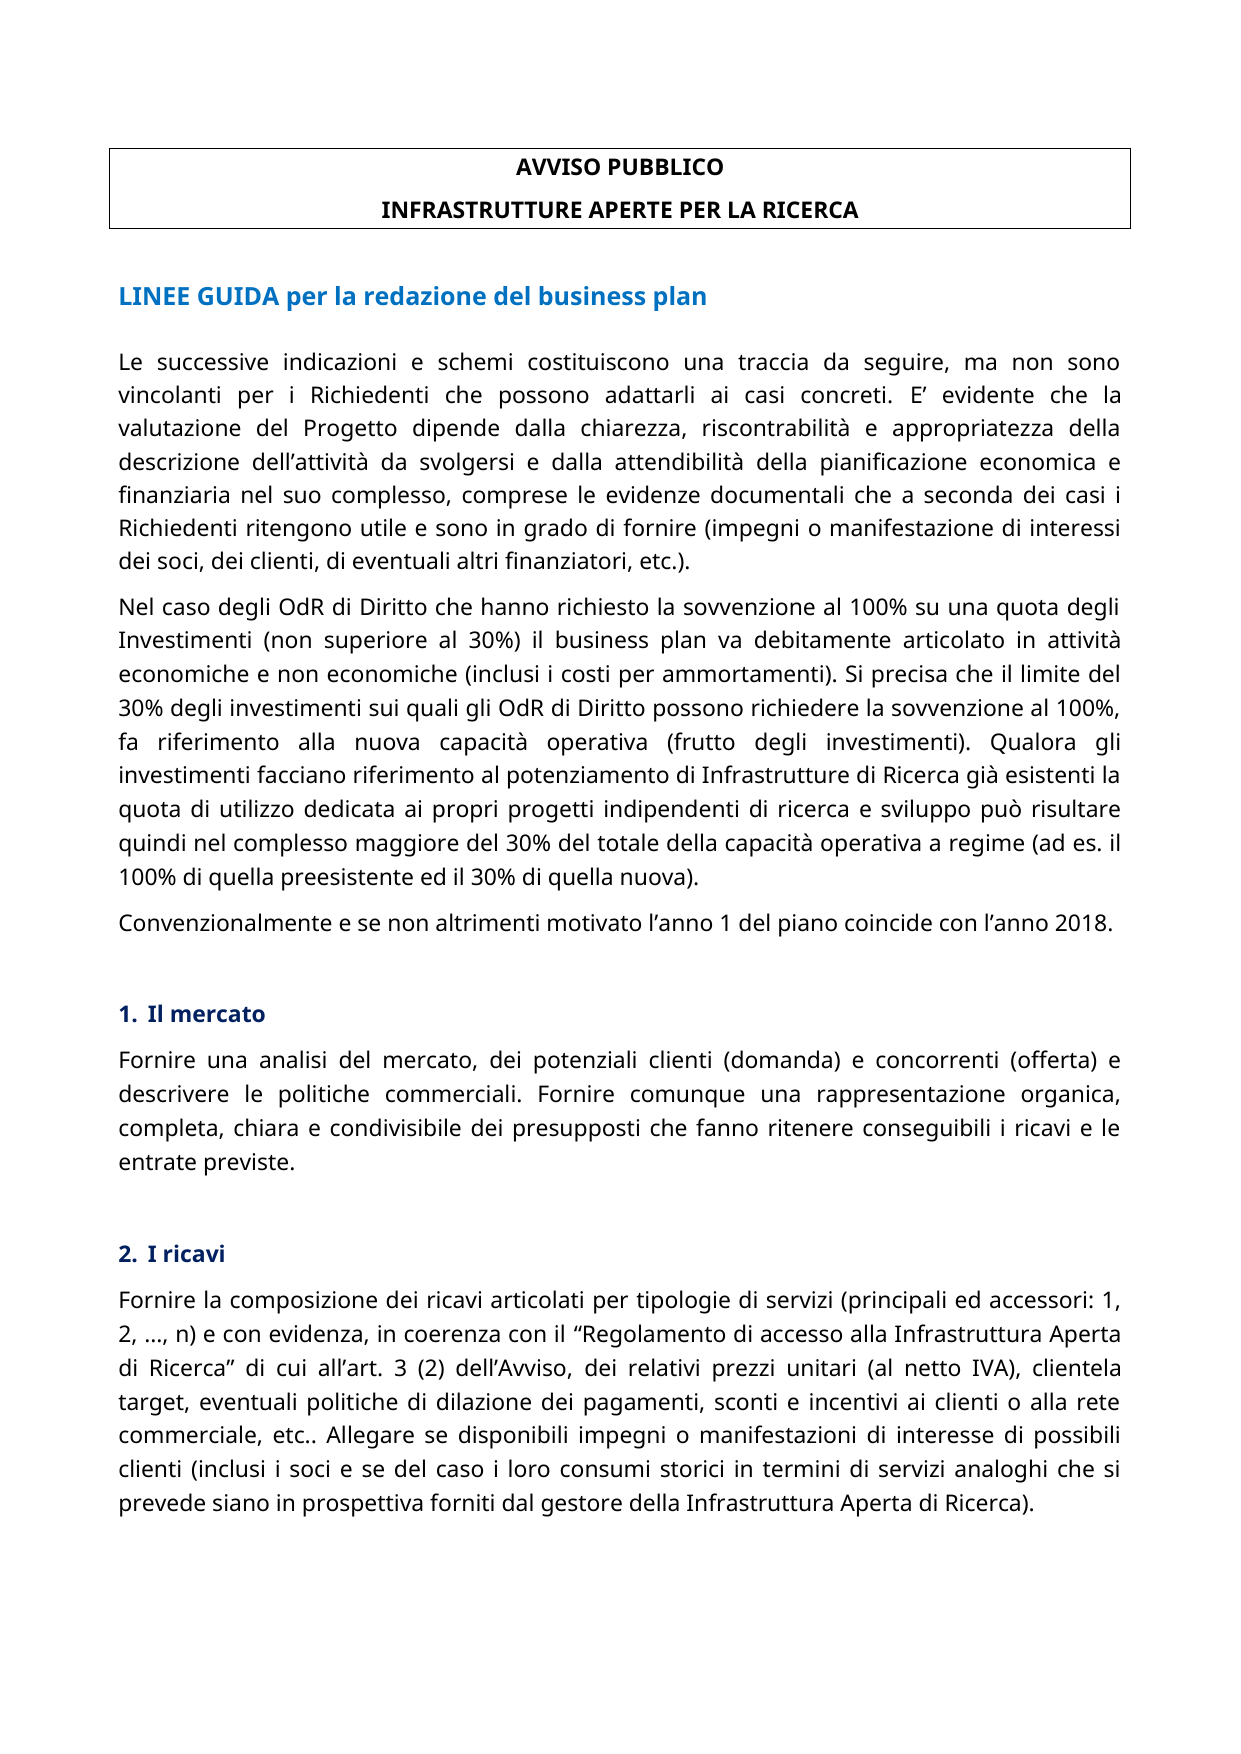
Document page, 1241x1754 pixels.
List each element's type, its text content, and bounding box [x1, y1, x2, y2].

text Nel caso degli OdR di Diritto che hanno richiesto la sovvenzione al 100% su una quota degli Investimenti (non superiore al 30%) il business plan va debitamente articolato in attività economiche e non economiche (inclusi i costi per ammortamenti). Si precisa che il limite del 30% degli investimenti sui quali gli OdR di Diritto possono richiedere la sovvenzione al 100%, fa riferimento alla nuova capacità operativa (frutto degli investimenti). Qualora gli investimenti facciano riferimento al potenziamento di Infrastrutture di Ricerca già esistenti la quota di utilizzo dedicata ai propri progetti indipendenti di ricerca e sviluppo può risultare quindi nel complesso maggiore del 30% del totale della capacità operativa a regime (ad es. il 100% di quella preesistente ed il 30% di quella nuova). [118, 591, 1122, 892]
subtitle LINEE GUIDA per la redazione del business plan [118, 278, 1122, 312]
text INFRASTRUTTURE APERTE PER LA RICERCA [110, 191, 1130, 228]
list Il mercato [118, 998, 1122, 1029]
text Convenzionalmente e se non altrimenti motivato l’anno 1 del piano coincide con l’anno 2018. [118, 907, 1122, 938]
list I ricavi [118, 1238, 1122, 1269]
text AVVISO PUBBLICO [110, 149, 1130, 182]
text Fornire una analisi del mercato, dei potenziali clienti (domanda) e concorrenti (offerta) e descrivere le politiche commerciali. Fornire comunque una rappresentazione organica, completa, chiara e condivisibile dei presupposti che fanno ritenere conseguibili i ricavi e le entrate previste. [118, 1044, 1122, 1177]
text Fornire la composizione dei ricavi articolati per tipologie di servizi (principali ed accessori: 1, 2, …, n) e con evidenza, in coerenza con il “Regolamento di accesso alla Infrastruttura Aperta di Ricerca” di cui all’art. 3 (2) dell’Avviso, dei relativi prezzi unitari (al netto IVA), clientela target, eventuali politiche di dilazione dei pagamenti, sconti e incentivi ai clienti o alla rete commerciale, etc.. Allegare se disponibili impegni o manifestazioni di interesse di possibili clienti (inclusi i soci e se del caso i loro consumi storici in termini di servizi analoghi che si prevede siano in prospettiva forniti dal gestore della Infrastruttura Aperta di Ricerca). [118, 1284, 1122, 1518]
text Le successive indicazioni e schemi costituiscono una traccia da seguire, ma non sono vincolanti per i Richiedenti che possono adattarli ai casi concreti. E’ evidente che la valutazione del Progetto dipende dalla chiarezza, riscontrabilità e appropriatezza della descrizione dell’attività da svolgersi e dalla attendibilità della pianificazione economica e finanziaria nel suo complesso, comprese le evidenze documentali che a seconda dei casi i Richiedenti ritengono utile e sono in grado di fornire (impegni o manifestazione di interessi dei soci, dei clienti, di eventuali altri finanziatori, etc.). [118, 346, 1122, 576]
